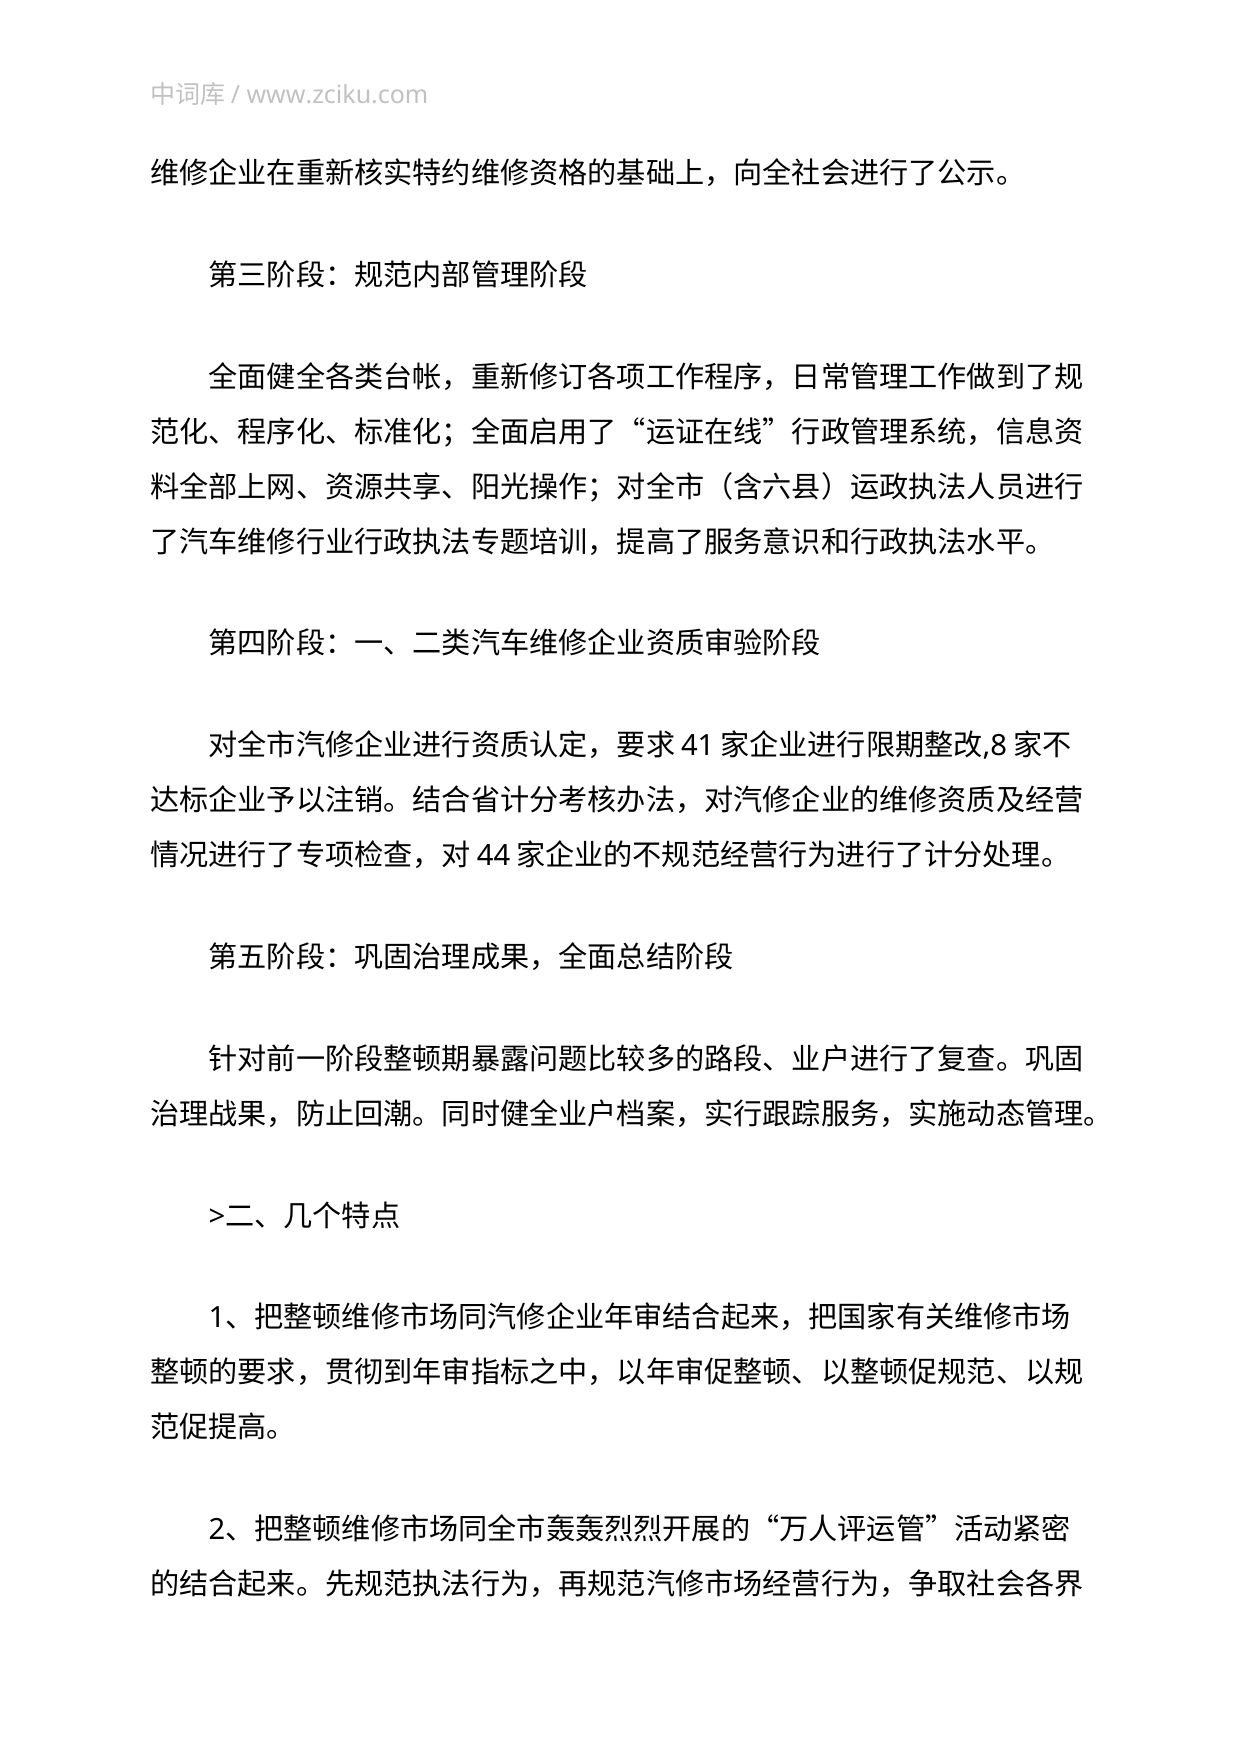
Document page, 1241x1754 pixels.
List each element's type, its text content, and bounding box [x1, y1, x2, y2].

text 针对前一阶段整顿期暴露问题比较多的路段、业户进行了复查。巩固治理战果，防止回潮。同时健全业户档案，实行跟踪服务，实施动态管理。 [150, 1035, 1090, 1133]
text 1、把整顿维修市场同汽修企业年审结合起来，把国家有关维修市场整顿的要求，贯彻到年审指标之中，以年审促整顿、以整顿促规范、以规范促提高。 [150, 1294, 1090, 1446]
text >二、几个特点 [150, 1192, 1090, 1234]
text 全面健全各类台帐，重新修订各项工作程序，日常管理工作做到了规范化、程序化、标准化；全面启用了“运证在线”行政管理系统，信息资料全部上网、资源共享、阳光操作；对全市（含六县）运政执法人员进行了汽车维修行业行政执法专题培训，提高了服务意识和行政执法水平。 [150, 353, 1090, 561]
text 第三阶段：规范内部管理阶段 [150, 252, 1090, 294]
text 第四阶段：一、二类汽车维修企业资质审验阶段 [150, 620, 1090, 662]
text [150, 150, 1090, 192]
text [150, 1506, 1090, 1603]
text 对全市汽修企业进行资质认定，要求41家企业进行限期整改,8家不达标企业予以注销。结合省计分考核办法，对汽修企业的维修资质及经营情况进行了专项检查，对44家企业的不规范经营行为进行了计分处理。 [150, 722, 1090, 874]
text 第五阶段：巩固治理成果，全面总结阶段 [150, 934, 1090, 976]
